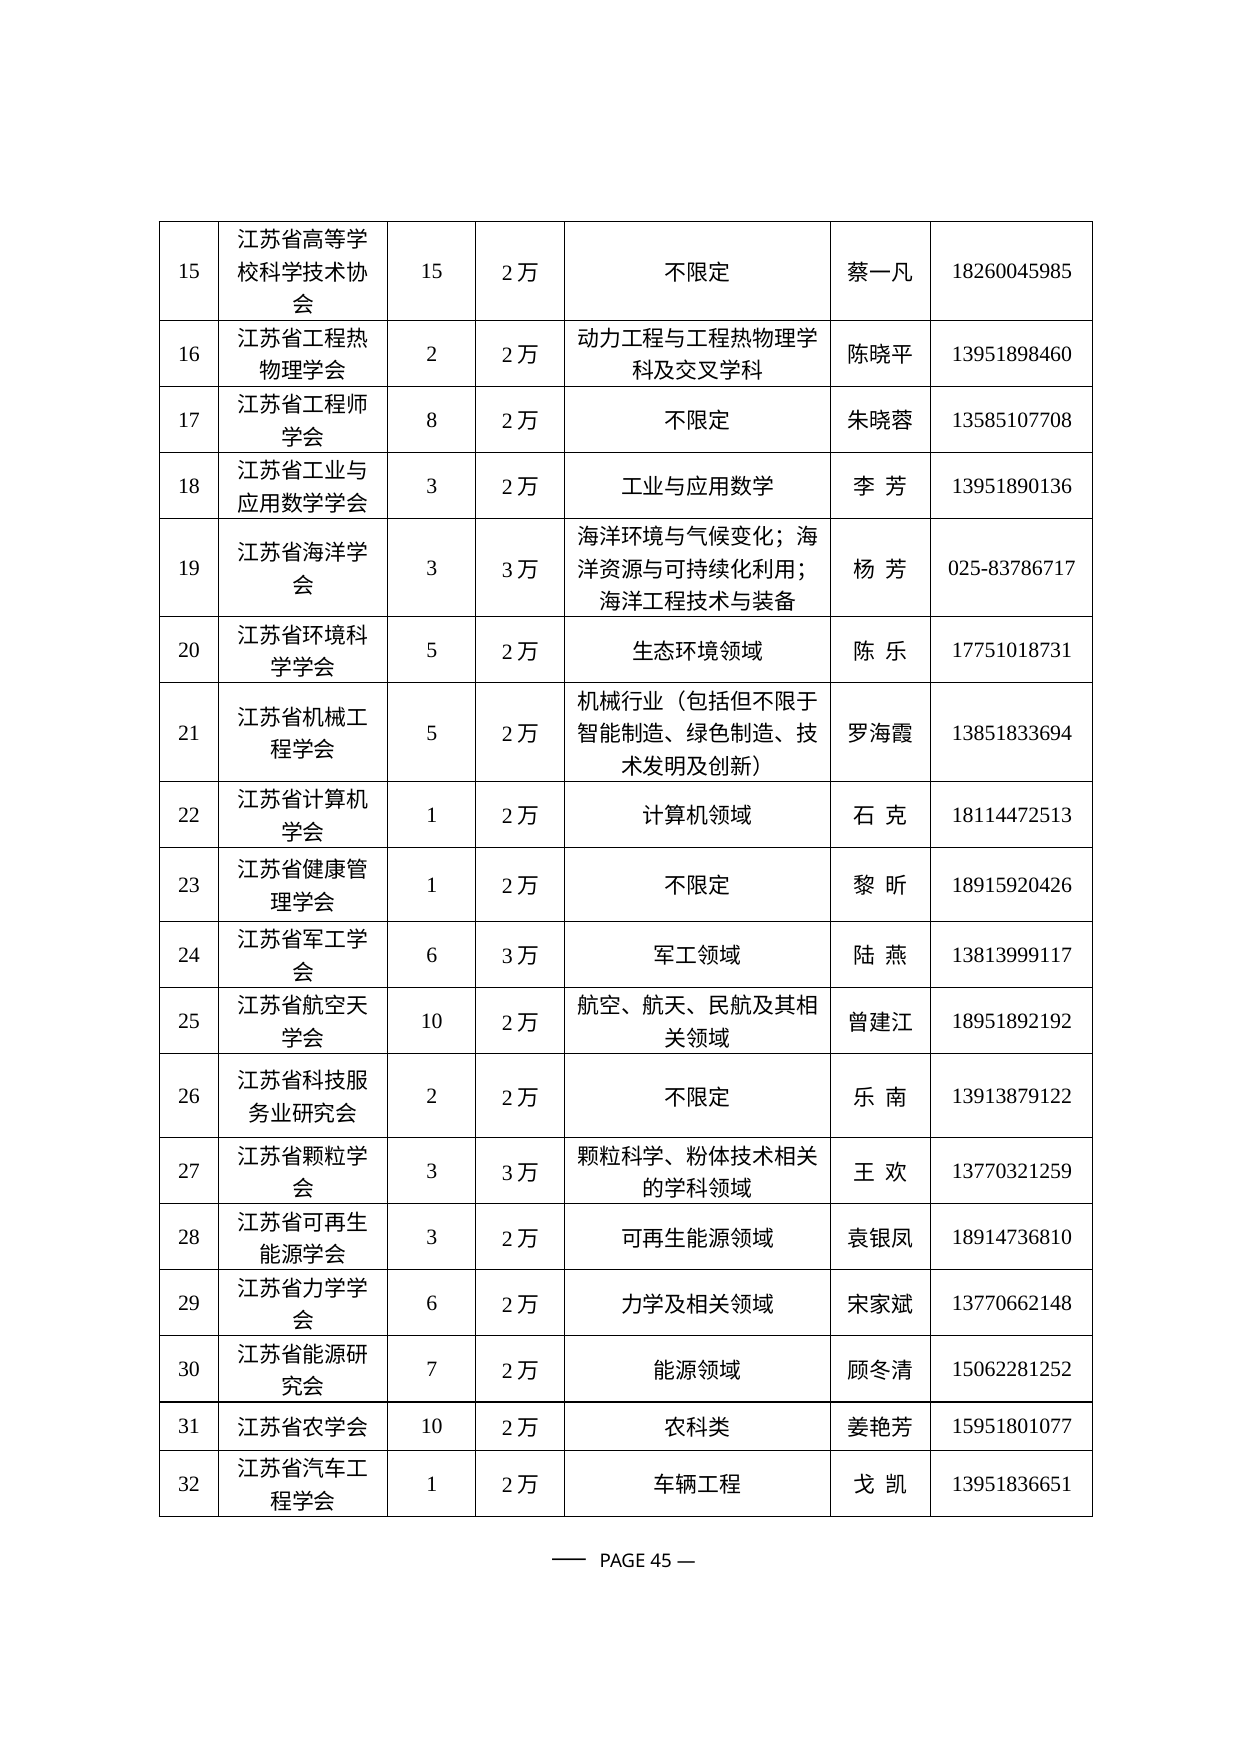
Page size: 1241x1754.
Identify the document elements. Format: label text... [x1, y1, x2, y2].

table_cell 2万 [476, 222, 564, 319]
table_cell 曾建江 [831, 988, 930, 1053]
table_cell 13813999117 [931, 922, 1092, 987]
table_cell 江苏省航空天学会 [219, 988, 387, 1053]
table_cell 杨 芳 [831, 519, 930, 616]
table_cell 19 [160, 519, 218, 616]
table_cell 2万 [476, 453, 564, 518]
table_cell 动力工程与工程热物理学科及交叉学科 [565, 321, 830, 386]
table_cell 罗海霞 [831, 683, 930, 781]
table_cell 农科类 [565, 1403, 830, 1450]
table_cell 3万 [476, 1138, 564, 1203]
table_cell 24 [160, 922, 218, 987]
table_cell 江苏省工业与应用数学学会 [219, 453, 387, 518]
table_cell 工业与应用数学 [565, 453, 830, 518]
table_cell 7 [388, 1336, 475, 1401]
table_cell 可再生能源领域 [565, 1204, 830, 1269]
table_cell 5 [388, 617, 475, 682]
table_cell 江苏省科技服务业研究会 [219, 1054, 387, 1137]
table_cell 不限定 [565, 387, 830, 452]
table_cell 戈 凯 [831, 1451, 930, 1516]
table_cell 13913879122 [931, 1054, 1092, 1137]
table_cell 25 [160, 988, 218, 1053]
table_cell 能源领域 [565, 1336, 830, 1401]
table_cell 30 [160, 1336, 218, 1401]
table_cell 18915920426 [931, 848, 1092, 921]
table_cell 航空、航天、民航及其相关领域 [565, 988, 830, 1053]
table_cell 江苏省颗粒学会 [219, 1138, 387, 1203]
table_cell 江苏省可再生能源学会 [219, 1204, 387, 1269]
table_cell 28 [160, 1204, 218, 1269]
table_cell 机械行业（包括但不限于智能制造、绿色制造、技术发明及创新） [565, 683, 830, 781]
table_cell 计算机领域 [565, 782, 830, 847]
table_cell 22 [160, 782, 218, 847]
table_cell 2万 [476, 988, 564, 1053]
table_cell 宋家斌 [831, 1270, 930, 1335]
table_cell 13951890136 [931, 453, 1092, 518]
table_cell 13770321259 [931, 1138, 1092, 1203]
table_cell 27 [160, 1138, 218, 1203]
table_cell 2 [388, 1054, 475, 1137]
table_cell 李 芳 [831, 453, 930, 518]
table_cell 10 [388, 1403, 475, 1450]
table_cell 15062281252 [931, 1336, 1092, 1401]
table_cell 力学及相关领域 [565, 1270, 830, 1335]
table_cell 江苏省计算机学会 [219, 782, 387, 847]
table_cell 乐 南 [831, 1054, 930, 1137]
table_cell 13770662148 [931, 1270, 1092, 1335]
table_cell 18914736810 [931, 1204, 1092, 1269]
table_cell 蔡一凡 [831, 222, 930, 319]
table_cell 2万 [476, 848, 564, 921]
table_cell 生态环境领域 [565, 617, 830, 682]
table_cell 江苏省农学会 [219, 1403, 387, 1450]
table_cell 朱晓蓉 [831, 387, 930, 452]
table_cell 1 [388, 1451, 475, 1516]
table_cell 2万 [476, 782, 564, 847]
table_cell 3 [388, 1138, 475, 1203]
table_cell 6 [388, 1270, 475, 1335]
table_cell 13951898460 [931, 321, 1092, 386]
table_cell 3 [388, 453, 475, 518]
table_cell 18114472513 [931, 782, 1092, 847]
table_cell 2万 [476, 1204, 564, 1269]
table_cell 1 [388, 782, 475, 847]
table_cell 3 [388, 519, 475, 616]
table_cell 陆 燕 [831, 922, 930, 987]
table_cell 13951836651 [931, 1451, 1092, 1516]
table_cell 不限定 [565, 1054, 830, 1137]
table_cell 2万 [476, 1451, 564, 1516]
table_cell 江苏省环境科学学会 [219, 617, 387, 682]
table_cell 江苏省海洋学会 [219, 519, 387, 616]
table_cell 18951892192 [931, 988, 1092, 1053]
table_cell 21 [160, 683, 218, 781]
table_cell 29 [160, 1270, 218, 1335]
table_cell 陈晓平 [831, 321, 930, 386]
table_cell 2万 [476, 1403, 564, 1450]
table_cell 海洋环境与气候变化；海洋资源与可持续化利用；海洋工程技术与装备 [565, 519, 830, 616]
table_cell 颗粒科学、粉体技术相关的学科领域 [565, 1138, 830, 1203]
table_cell 陈 乐 [831, 617, 930, 682]
table_cell 8 [388, 387, 475, 452]
table_cell 6 [388, 922, 475, 987]
table_cell 5 [388, 683, 475, 781]
table_cell 2万 [476, 1336, 564, 1401]
table_cell 车辆工程 [565, 1451, 830, 1516]
table_cell 2万 [476, 387, 564, 452]
table_cell 姜艳芳 [831, 1403, 930, 1450]
table_cell 3万 [476, 519, 564, 616]
table_cell 江苏省工程热物理学会 [219, 321, 387, 386]
table_cell 袁银凤 [831, 1204, 930, 1269]
table_cell 15 [160, 222, 218, 319]
table_cell 顾冬清 [831, 1336, 930, 1401]
table_cell 江苏省健康管理学会 [219, 848, 387, 921]
table_cell 31 [160, 1403, 218, 1450]
table_cell 石 克 [831, 782, 930, 847]
table_cell 1 [388, 848, 475, 921]
table_cell 13851833694 [931, 683, 1092, 781]
table_cell 15951801077 [931, 1403, 1092, 1450]
table_cell 23 [160, 848, 218, 921]
table_cell 17 [160, 387, 218, 452]
table_cell 军工领域 [565, 922, 830, 987]
table_cell 2万 [476, 683, 564, 781]
table_cell 16 [160, 321, 218, 386]
table_cell 江苏省汽车工程学会 [219, 1451, 387, 1516]
table_cell 20 [160, 617, 218, 682]
table_cell 18260045985 [931, 222, 1092, 319]
table_cell 黎 昕 [831, 848, 930, 921]
table_cell 2万 [476, 321, 564, 386]
table_cell 江苏省力学学会 [219, 1270, 387, 1335]
table_cell 江苏省工程师学会 [219, 387, 387, 452]
table_cell 3万 [476, 922, 564, 987]
table_cell 2万 [476, 1270, 564, 1335]
table_cell 26 [160, 1054, 218, 1137]
table_cell 不限定 [565, 848, 830, 921]
table_cell 10 [388, 988, 475, 1053]
table_cell 15 [388, 222, 475, 319]
table_cell 江苏省高等学校科学技术协会 [219, 222, 387, 319]
table_cell 不限定 [565, 222, 830, 319]
table_cell 2万 [476, 1054, 564, 1137]
table_cell 江苏省能源研究会 [219, 1336, 387, 1401]
table_cell 江苏省机械工程学会 [219, 683, 387, 781]
table_cell 2 [388, 321, 475, 386]
table_cell 2万 [476, 617, 564, 682]
table_cell 江苏省军工学会 [219, 922, 387, 987]
table_cell 17751018731 [931, 617, 1092, 682]
table_cell 18 [160, 453, 218, 518]
table_cell 32 [160, 1451, 218, 1516]
table_cell 13585107708 [931, 387, 1092, 452]
table_cell 025-83786717 [931, 519, 1092, 616]
table_cell 王 欢 [831, 1138, 930, 1203]
table_cell 3 [388, 1204, 475, 1269]
